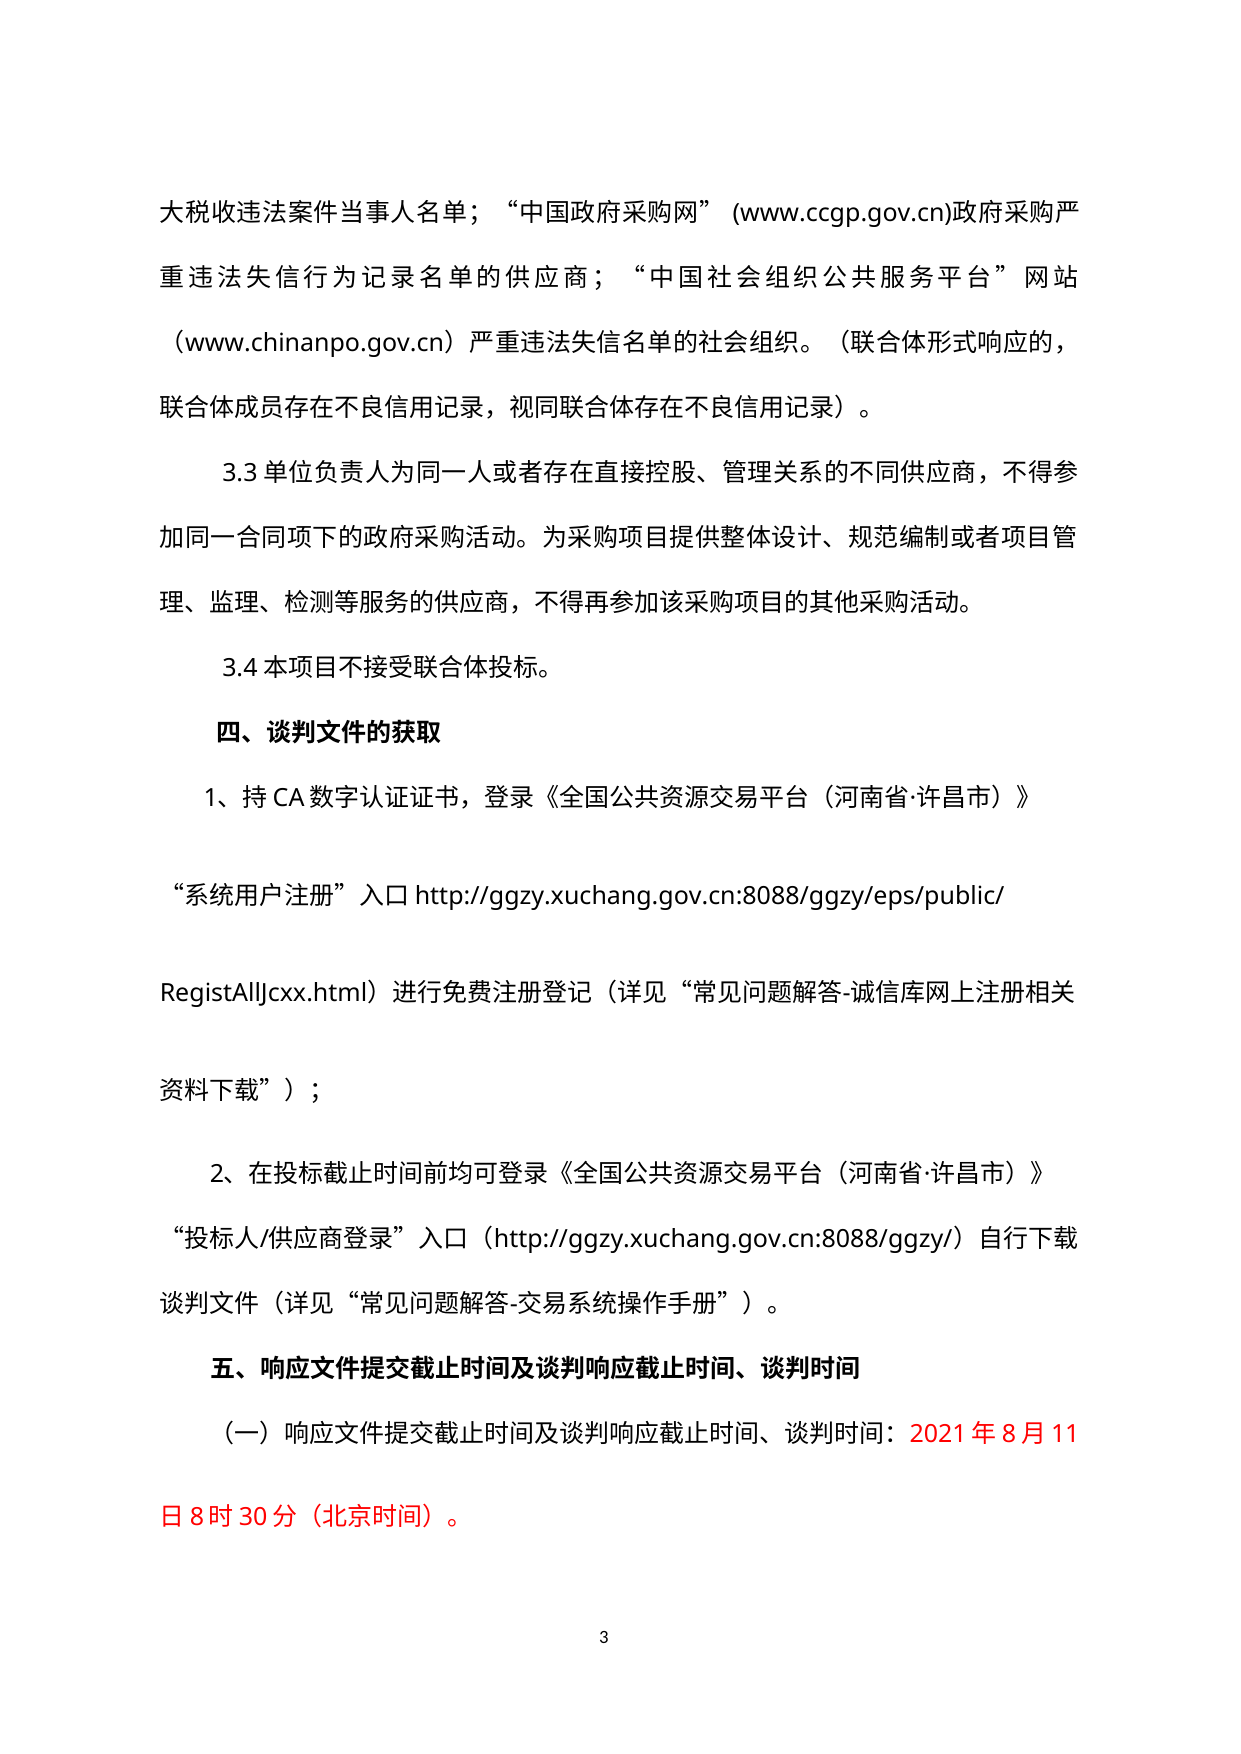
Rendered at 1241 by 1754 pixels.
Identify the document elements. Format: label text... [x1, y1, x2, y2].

text 3.3单位负责人为同一人或者存在直接控股、管理关系的不同供应商，不得参加同一合同项下的政府采购活动。为采购项目提供整体设计、规范编制或者项目管理、监理、检测等服务的供应商，不得再参加该采购项目的其他采购活动。 [159, 438, 1081, 633]
text 日8时30分（北京时间）。 [159, 1482, 1081, 1547]
text 1、持CA数字认证证书，登录《全国公共资源交易平台（河南省·许昌市）》“系统用户注册”入口http://ggzy.xuchang.gov.cn:8088/ggzy/eps/public/RegistAllJcxx.html）进行免费注册登记（详见“常见问题解答-诚信库网上注册相关资料下载”）； [159, 763, 1081, 1121]
text 3.4 本项目不接受联合体投标。 [159, 633, 1081, 698]
text （一）响应文件提交截止时间及谈判响应截止时间、谈判时间：2021年8月11 [209, 1399, 1081, 1464]
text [159, 178, 1081, 438]
text 2、在投标截止时间前均可登录《全国公共资源交易平台（河南省·许昌市）》“投标人/供应商登录”入口（http://ggzy.xuchang.gov.cn:8088/ggzy/）自行下载谈判文件（详见“常见问题解答-交易系统操作手册”）。 [159, 1139, 1081, 1334]
text 四、谈判文件的获取 [159, 698, 1081, 763]
text 五、响应文件提交截止时间及谈判响应截止时间、谈判时间 [159, 1334, 1081, 1399]
